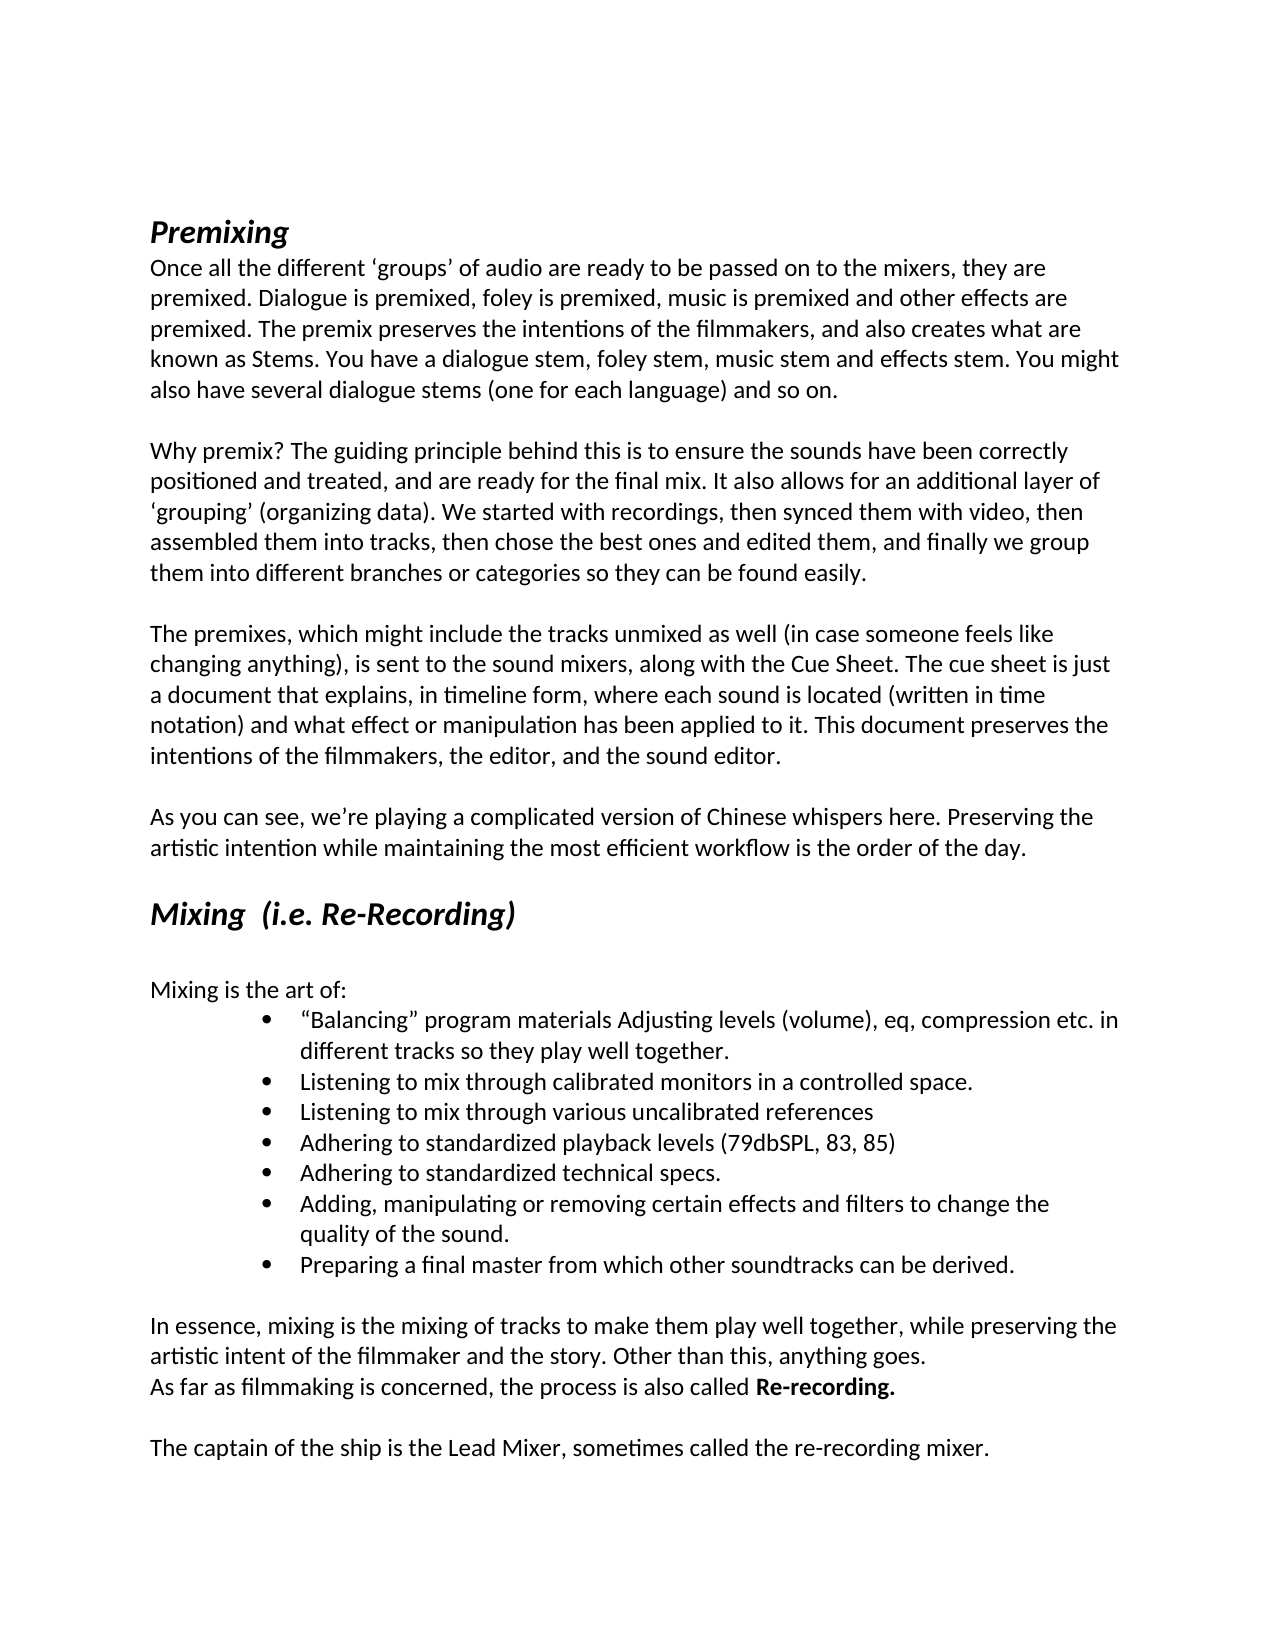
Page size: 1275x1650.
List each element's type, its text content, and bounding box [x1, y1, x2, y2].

text Mixing is the art of: [150, 974, 1125, 1005]
list Listening to mix through various uncalibrated references [262, 1096, 1125, 1127]
text The premixes, which might include the tracks unmixed as well (in case someone feels like changing anything), is sent to the sound mixers, along with the Cue Sheet. The cue sheet is just a document that explains, in timeline form, where each sound is located (written in time notation) and what effect or manipulation has been applied to it. This document preserves the intentions of the filmmakers, the editor, and the sound editor. [150, 618, 1125, 771]
list Adhering to standardized playback levels (79dbSPL, 83, 85) [262, 1127, 1125, 1157]
list “Balancing” program materials Adjusting levels (volume), eq, compression etc. in different tracks so they play well together. [262, 1005, 1125, 1066]
list Adding, manipulating or removing certain effects and filters to change the quality of the sound. [262, 1188, 1125, 1249]
text The captain of the ship is the Lead Mixer, sometimes called the re-recording mixer. [150, 1432, 1125, 1462]
text In essence, mixing is the mixing of tracks to make them play well together, while preserving the artistic intent of the filmmaker and the story. Other than this, anything goes. [150, 1310, 1125, 1371]
text As you can see, we’re playing a complicated version of Chinese whispers here. Preserving the artistic intention while maintaining the most efficient workflow is the order of the day. [150, 801, 1125, 862]
text Mixing (i.e. Re-Recording) [150, 893, 1125, 933]
text As far as filmmaking is concerned, the process is also called Re-recording. [150, 1371, 1125, 1401]
list Preparing a final master from which other soundtracks can be derived. [262, 1249, 1125, 1279]
text Why premix? The guiding principle behind this is to ensure the sounds have been correctly positioned and treated, and are ready for the final mix. It also allows for an additional layer of ‘grouping’ (organizing data). We started with recordings, then synced them with video, then assembled them into tracks, then chose the best ones and edited them, and finally we group them into different branches or categories so they can be found easily. [150, 435, 1125, 587]
text Once all the different ‘groups’ of audio are ready to be passed on to the mixers, they are premixed. Dialogue is premixed, foley is premixed, music is premixed and other effects are premixed. The premix preserves the intentions of the filmmakers, and also creates what are known as Stems. You have a dialogue stem, foley stem, music stem and effects stem. You might also have several dialogue stems (one for each language) and so on. [150, 252, 1125, 404]
text Premixing [150, 211, 1125, 252]
list Listening to mix through calibrated monitors in a controlled space. [262, 1066, 1125, 1096]
list Adhering to standardized technical specs. [262, 1157, 1125, 1188]
